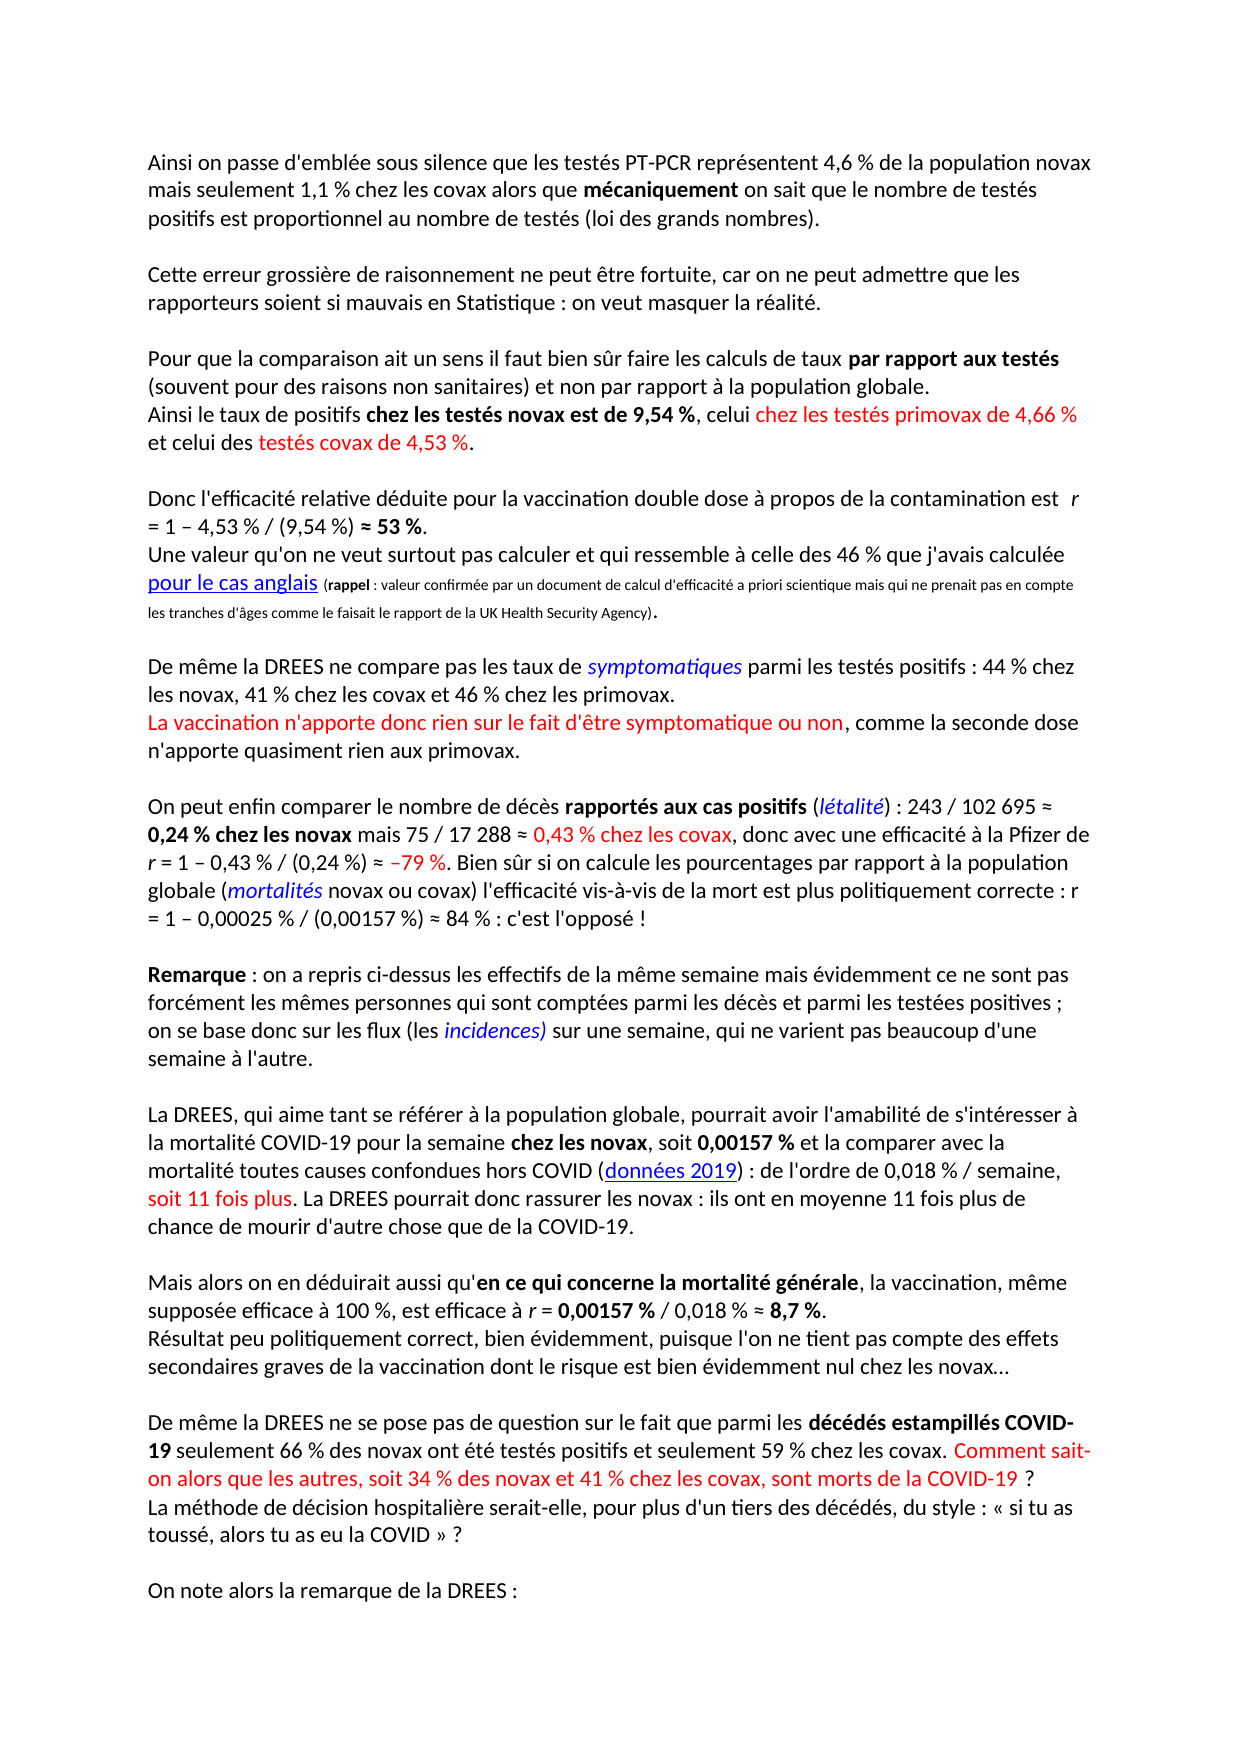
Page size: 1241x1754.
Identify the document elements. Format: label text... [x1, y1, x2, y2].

text Une valeur qu'on ne veut surtout pas calculer et qui ressemble à celle des 46 % que j'avais calculée pour le cas anglais (rappel : valeur confirmée par un document de calcul d'efficacité a priori scientique mais qui ne prenait pas en compte les tranches d'âges comme le faisait le rapport de la UK Health Security Agency). [148, 540, 1093, 624]
text Ainsi le taux de positifs chez les testés novax est de 9,54 %, celui chez les testés primovax de 4,66 % et celui des testés covax de 4,53 %. [148, 400, 1093, 456]
text La DREES, qui aime tant se référer à la population globale, pourrait avoir l'amabilité de s'intéresser à la mortalité COVID-19 pour la semaine chez les novax, soit 0,00157 % et la comparer avec la mortalité toutes causes confondues hors COVID (données 2019) : de l'ordre de 0,018 % / semaine, soit 11 fois plus. La DREES pourrait donc rassurer les novax : ils ont en moyenne 11 fois plus de chance de mourir d'autre chose que de la COVID-19. [148, 1100, 1093, 1240]
text Pour que la comparaison ait un sens il faut bien sûr faire les calculs de taux par rapport aux testés (souvent pour des raisons non sanitaires) et non par rapport à la population globale. [148, 344, 1093, 400]
text Remarque : on a repris ci-dessus les effectifs de la même semaine mais évidemment ce ne sont pas forcément les mêmes personnes qui sont comptées parmi les décès et parmi les testées positives ; on se base donc sur les flux (les incidences) sur une semaine, qui ne varient pas beaucoup d'une semaine à l'autre. [148, 960, 1093, 1072]
text De même la DREES ne se pose pas de question sur le fait que parmi les décédés estampillés COVID-19 seulement 66 % des novax ont été testés positifs et seulement 59 % chez les covax. Comment sait-on alors que les autres, soit 34 % des novax et 41 % chez les covax, sont morts de la COVID-19 ? [148, 1408, 1093, 1493]
text Cette erreur grossière de raisonnement ne peut être fortuite, car on ne peut admettre que les rapporteurs soient si mauvais en Statistique : on veut masquer la réalité. [148, 260, 1093, 316]
text On peut enfin comparer le nombre de décès rapportés aux cas positifs (létalité) : 243 / 102 695 ≈ 0,24 % chez les novax mais 75 / 17 288 ≈ 0,43 % chez les covax, donc avec une efficacité à la Pfizer de r = 1 – 0,43 % / (0,24 %) ≈ –79 %. Bien sûr si on calcule les pourcentages par rapport à la population globale (mortalités novax ou covax) l'efficacité vis-à-vis de la mort est plus politiquement correcte : r = 1 – 0,00025 % / (0,00157 %) ≈ 84 % : c'est l'opposé ! [148, 792, 1093, 932]
text On note alors la remarque de la DREES : [148, 1577, 1093, 1605]
text Mais alors on en déduirait aussi qu'en ce qui concerne la mortalité générale, la vaccination, même supposée efficace à 100 %, est efficace à r = 0,00157 % / 0,018 % ≈ 8,7 %. [148, 1268, 1093, 1324]
text Résultat peu politiquement correct, bien évidemment, puisque l'on ne tient pas compte des effets secondaires graves de la vaccination dont le risque est bien évidemment nul chez les novax… [148, 1324, 1093, 1381]
text De même la DREES ne compare pas les taux de symptomatiques parmi les testés positifs : 44 % chez les novax, 41 % chez les covax et 46 % chez les primovax. [148, 652, 1093, 708]
text Donc l'efficacité relative déduite pour la vaccination double dose à propos de la contamination est r = 1 – 4,53 % / (9,54 %) ≈ 53 %. [148, 484, 1093, 540]
text Ainsi on passe d'emblée sous silence que les testés PT-PCR représentent 4,6 % de la population novax mais seulement 1,1 % chez les covax alors que mécaniquement on sait que le nombre de testés positifs est proportionnel au nombre de testés (loi des grands nombres). [148, 148, 1093, 232]
text La méthode de décision hospitalière serait-elle, pour plus d'un tiers des décédés, du style : « si tu as toussé, alors tu as eu la COVID » ? [148, 1493, 1093, 1549]
text La vaccination n'apporte donc rien sur le fait d'être symptomatique ou non, comme la seconde dose n'apporte quasiment rien aux primovax. [148, 708, 1093, 764]
